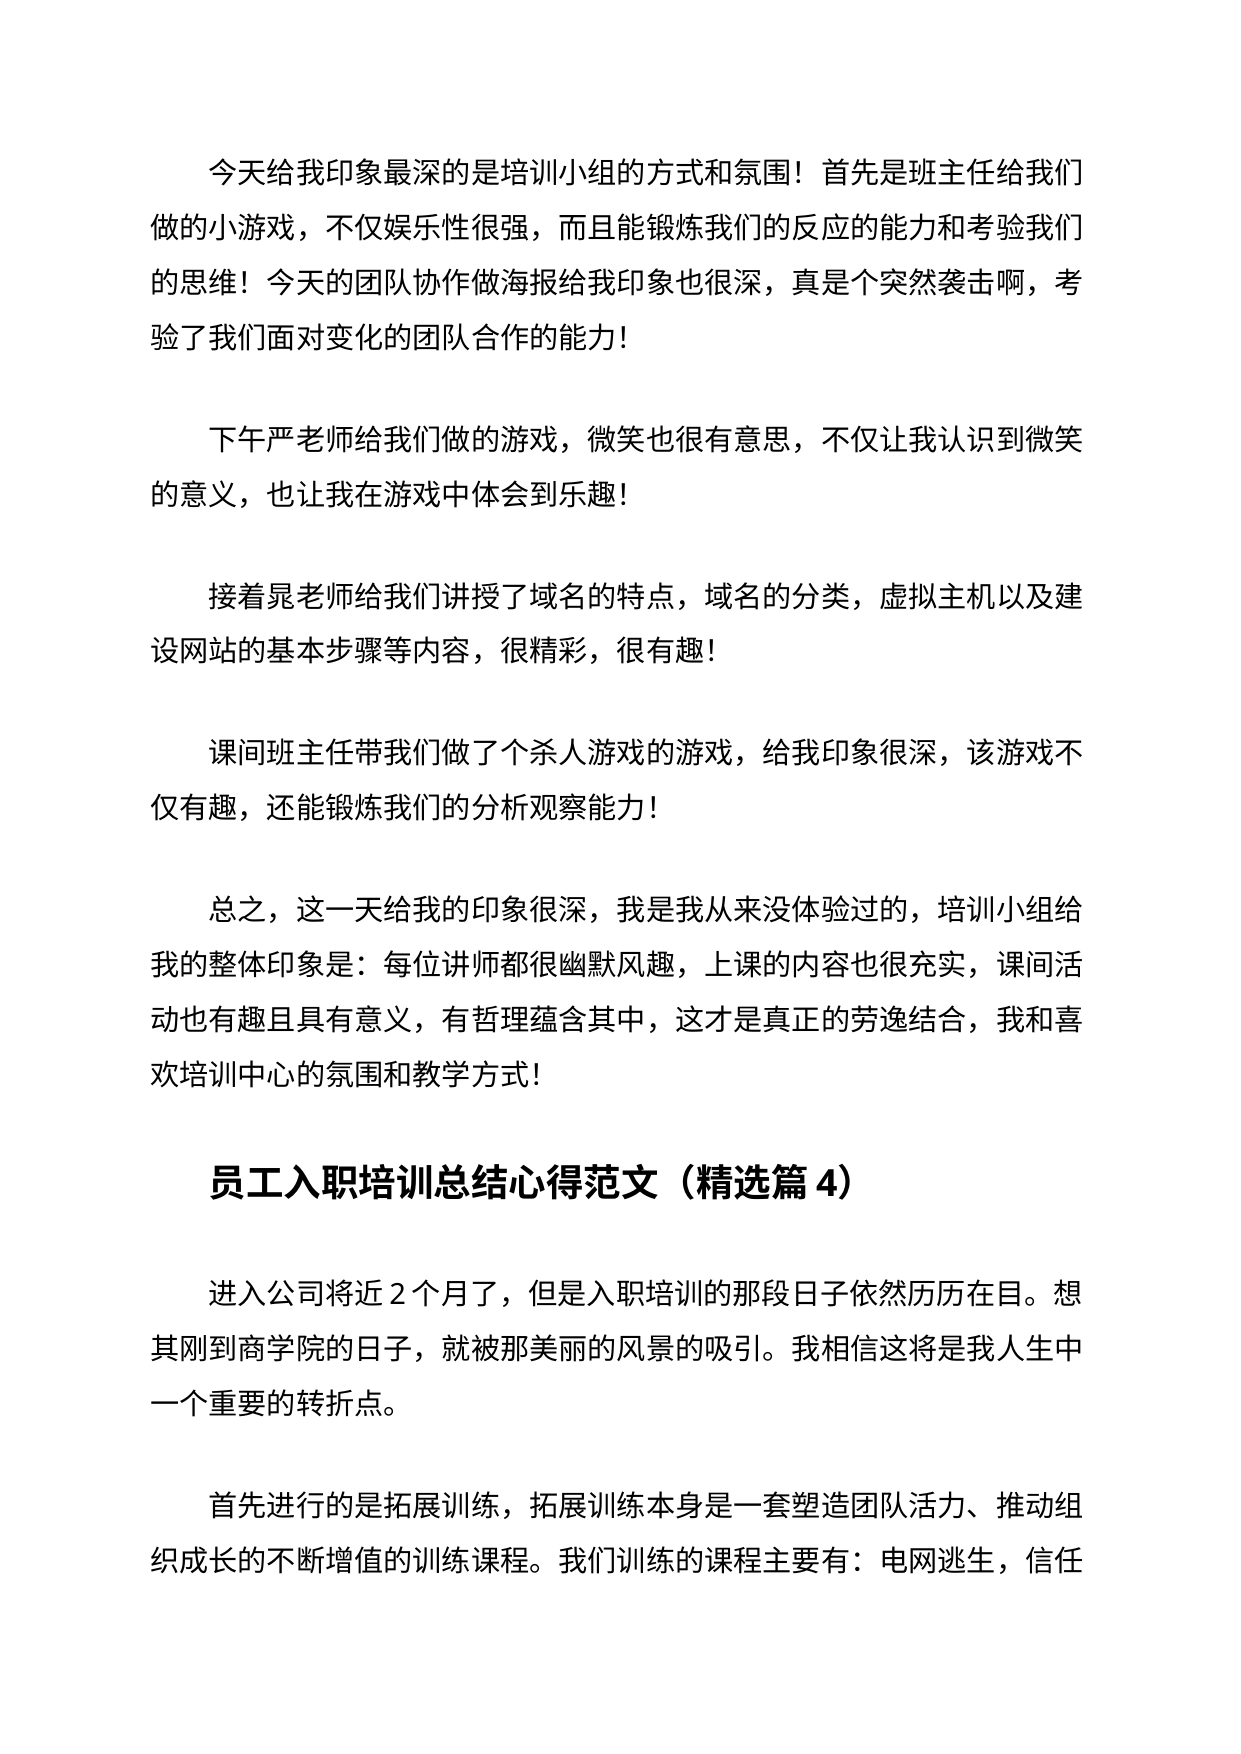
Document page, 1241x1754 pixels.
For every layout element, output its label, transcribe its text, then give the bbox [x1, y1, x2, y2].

text 今天给我印象最深的是培训小组的方式和氛围！首先是班主任给我们做的小游戏，不仅娱乐性很强，而且能锻炼我们的反应的能力和考验我们的思维！今天的团队协作做海报给我印象也很深，真是个突然袭击啊，考验了我们面对变化的团队合作的能力！ [150, 150, 1090, 357]
text 下午严老师给我们做的游戏，微笑也很有意思，不仅让我认识到微笑的意义，也让我在游戏中体会到乐趣！ [150, 416, 1090, 514]
text 总之，这一天给我的印象很深，我是我从来没体验过的，培训小组给我的整体印象是：每位讲师都很幽默风趣，上课的内容也很充实，课间活动也有趣且具有意义，有哲理蕴含其中，这才是真正的劳逸结合，我和喜欢培训中心的氛围和教学方式！ [150, 886, 1090, 1093]
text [150, 1482, 1090, 1579]
text 员工入职培训总结心得范文（精选篇4） [150, 1153, 1090, 1207]
text 课间班主任带我们做了个杀人游戏的游戏，给我印象很深，该游戏不仅有趣，还能锻炼我们的分析观察能力！ [150, 730, 1090, 827]
text 进入公司将近2个月了，但是入职培训的那段日子依然历历在目。想其刚到商学院的日子，就被那美丽的风景的吸引。我相信这将是我人生中一个重要的转折点。 [150, 1271, 1090, 1423]
text 接着晁老师给我们讲授了域名的特点，域名的分类，虚拟主机以及建设网站的基本步骤等内容，很精彩，很有趣！ [150, 573, 1090, 670]
